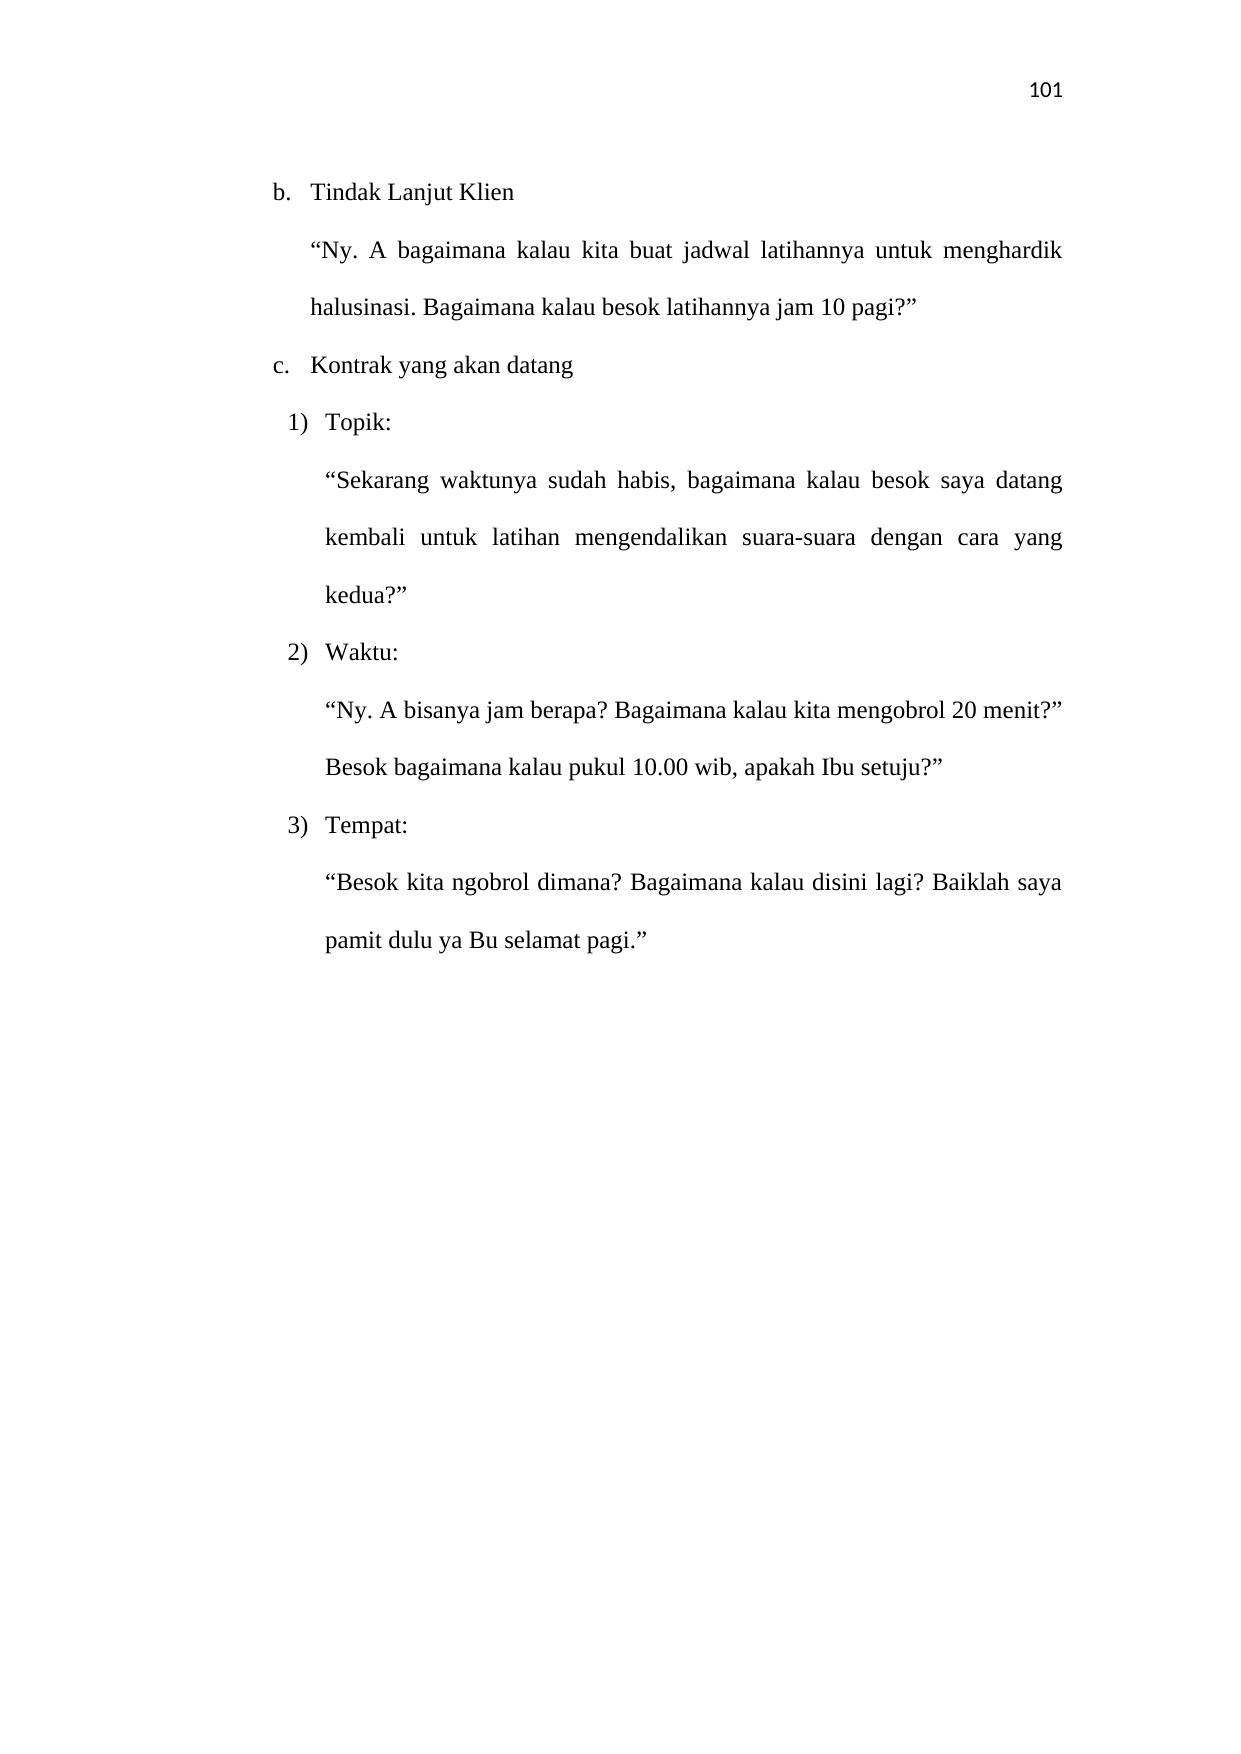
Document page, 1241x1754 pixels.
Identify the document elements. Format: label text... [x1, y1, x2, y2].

list “Ny. A bagaimana kalau kita buat jadwal latihannya untuk menghardik halusinasi. Bagaimana kalau besok latihannya jam 10 pagi?” [310, 235, 1063, 321]
list Waktu: [287, 637, 1063, 666]
list “Besok kita ngobrol dimana? Bagaimana kalau disini lagi? Baiklah saya pamit dulu ya Bu selamat pagi.” [325, 867, 1063, 953]
list Kontrak yang akan datang [273, 350, 1063, 378]
list Topik: [287, 407, 1063, 436]
list Tindak Lanjut Klien [273, 177, 1063, 206]
list Tempat: [287, 810, 1063, 838]
list “Sekarang waktunya sudah habis, bagaimana kalau besok saya datang kembali untuk latihan mengendalikan suara-suara dengan cara yang kedua?” [325, 465, 1063, 608]
list “Ny. A bisanya jam berapa? Bagaimana kalau kita mengobrol 20 menit?” Besok bagaimana kalau pukul 10.00 wib, apakah Ibu setuju?” [325, 695, 1063, 781]
